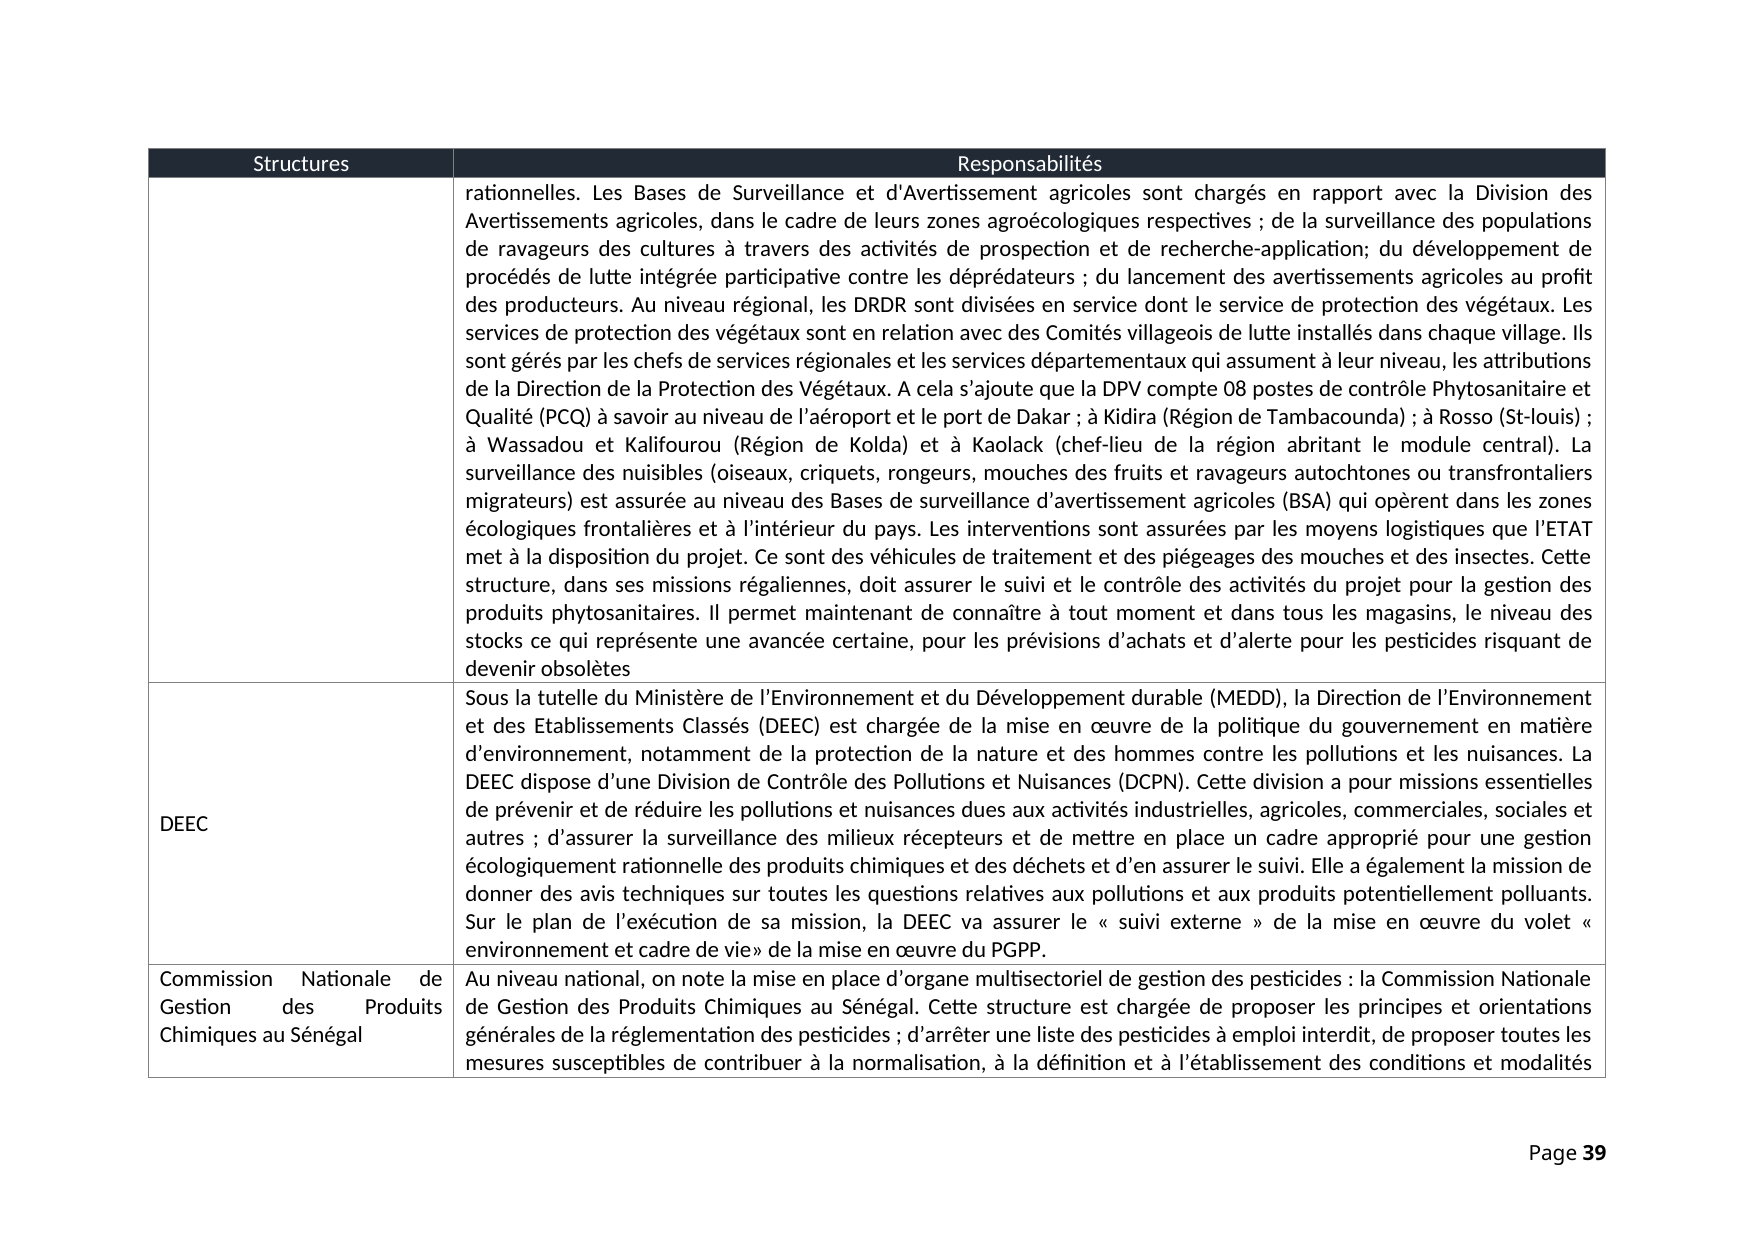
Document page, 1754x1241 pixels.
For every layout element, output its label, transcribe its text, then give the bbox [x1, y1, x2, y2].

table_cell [149, 965, 453, 1077]
table_header Structures [149, 149, 453, 177]
table_cell DEEC [149, 683, 453, 963]
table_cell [454, 965, 1605, 1077]
table_cell Sous la tutelle du Ministère de l’Environnement et du Développement durable (MEDD), la Direction de l’Environnement et des Etablissements Classés (DEEC) est chargée de la mise en œuvre de la politique du gouvernement en matière d’environnement, notamment de la protection de la nature et des hommes contre les pollutions et les nuisances. La DEEC dispose d’une Division de Contrôle des Pollutions et Nuisances (DCPN). Cette division a pour missions essentielles de prévenir et de réduire les pollutions et nuisances dues aux activités industrielles, agricoles, commerciales, sociales et autres ; d’assurer la surveillance des milieux récepteurs et de mettre en place un cadre approprié pour une gestion écologiquement rationnelle des produits chimiques et des déchets et d’en assurer le suivi. Elle a également la mission de donner des avis techniques sur toutes les questions relatives aux pollutions et aux produits potentiellement polluants. Sur le plan de l’exécution de sa mission, la DEEC va assurer le « suivi externe » de la mise en œuvre du volet « environnement et cadre de vie» de la mise en œuvre du PGPP. [454, 683, 1605, 963]
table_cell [454, 178, 1605, 682]
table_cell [149, 178, 453, 682]
table_header Responsabilités [454, 149, 1605, 177]
